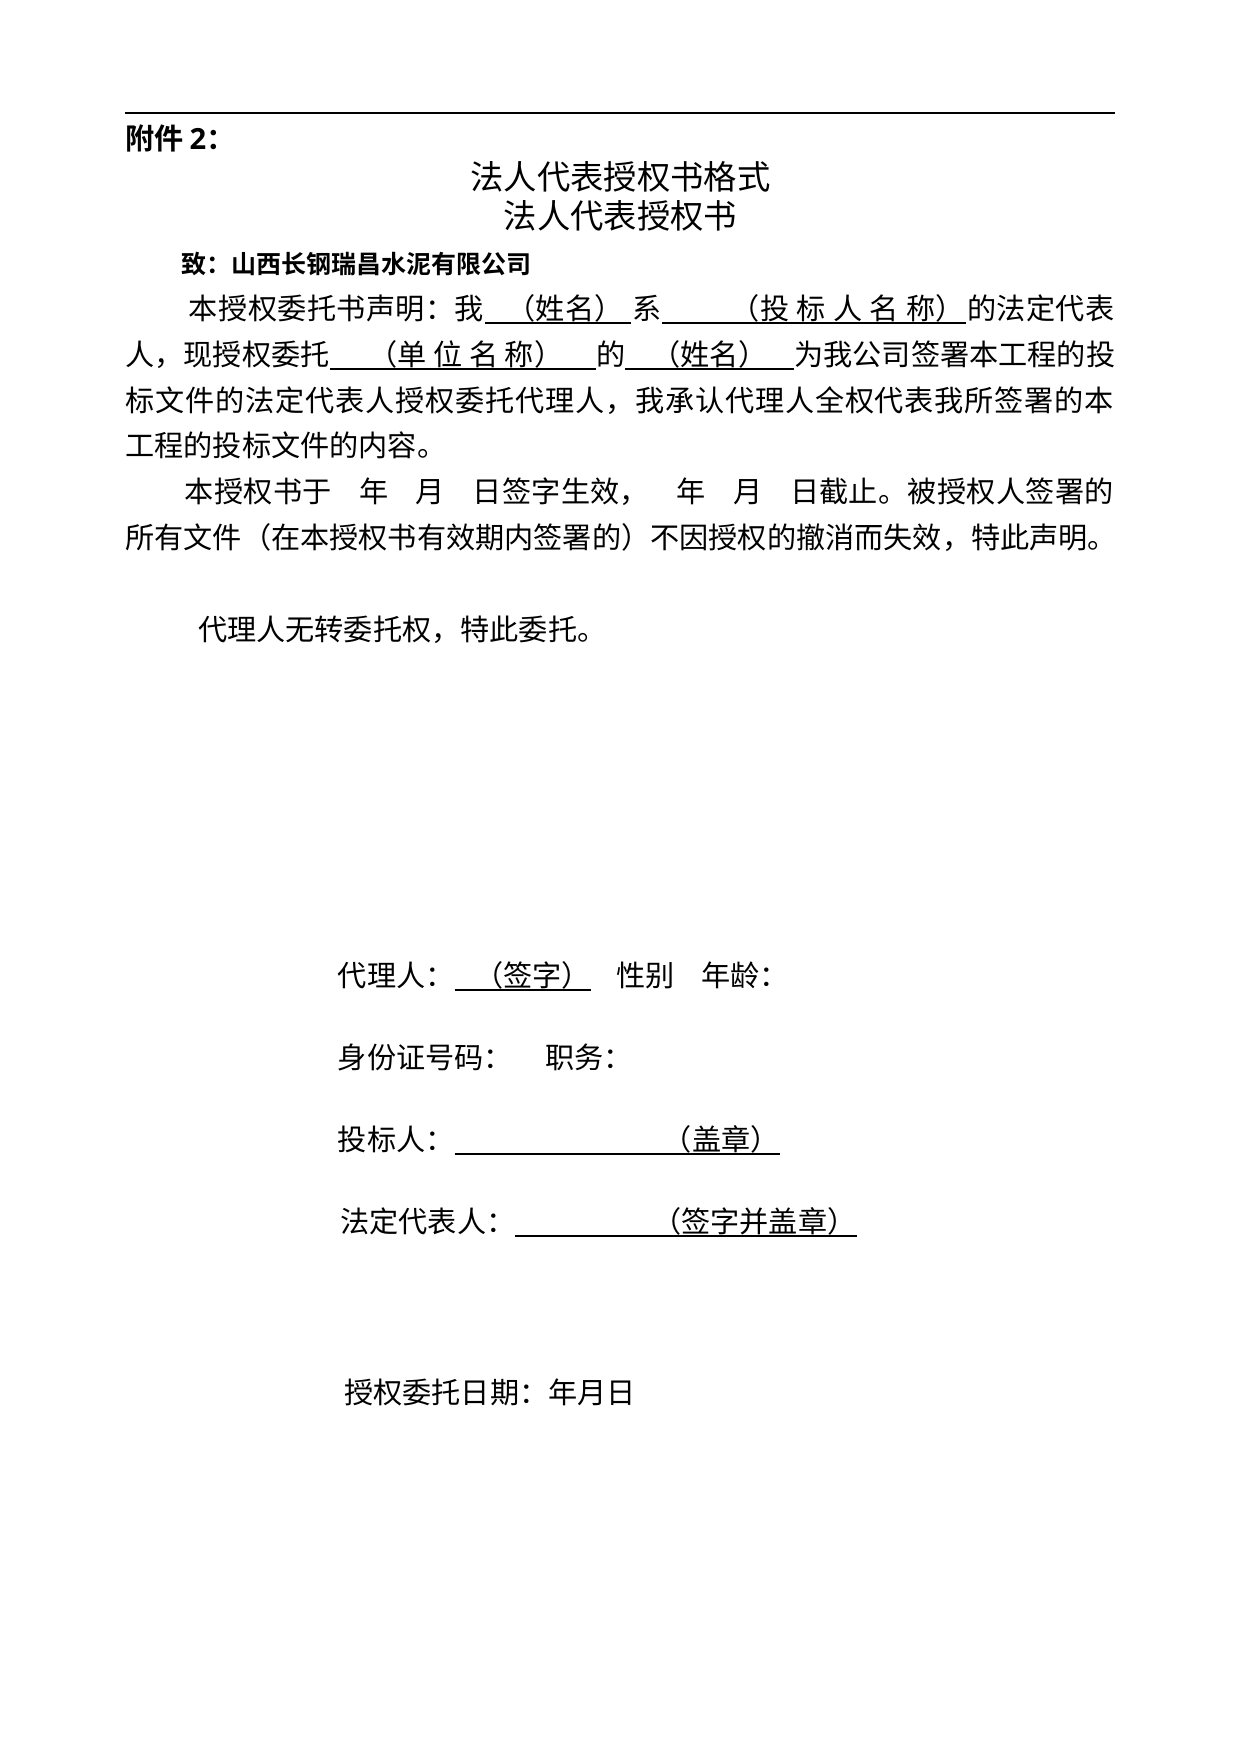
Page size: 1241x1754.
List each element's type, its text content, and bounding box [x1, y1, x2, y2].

text 法定代表人： （签字并盖章） [311, 1198, 1115, 1241]
text 授权委托日期：年月日 [125, 1370, 1057, 1412]
text 本授权书于 年 月 日签字生效， 年 月 日截止。被授权人签署的所有文件（在本授权书有效期内签署的）不因授权的撤消而失效，特此声明。 [125, 466, 1115, 558]
text 身份证号码： 职务： [338, 1034, 1115, 1077]
text 法人代表授权书格式 [125, 158, 1115, 197]
text 致：山西长钢瑞昌水泥有限公司 [125, 237, 1115, 283]
text 代理人无转委托权，特此委托。 [125, 603, 1115, 649]
text 法人代表授权书 [125, 197, 1115, 237]
text 代理人： （签字） 性别 年龄： [338, 952, 1115, 995]
text 投标人： （盖章） [338, 1116, 1115, 1159]
text 本授权委托书声明：我 （姓名） 系 （投 标 人 名 称）的法定代表人，现授权委托 （单 位 名 称） 的 （姓名） 为我公司签署本工程的投标文件的法定代表人授权委托代理人，我承认代理人全权代表我所签署的本工程的投标文件的内容。 [125, 283, 1115, 466]
text 附件2： [125, 118, 1115, 158]
